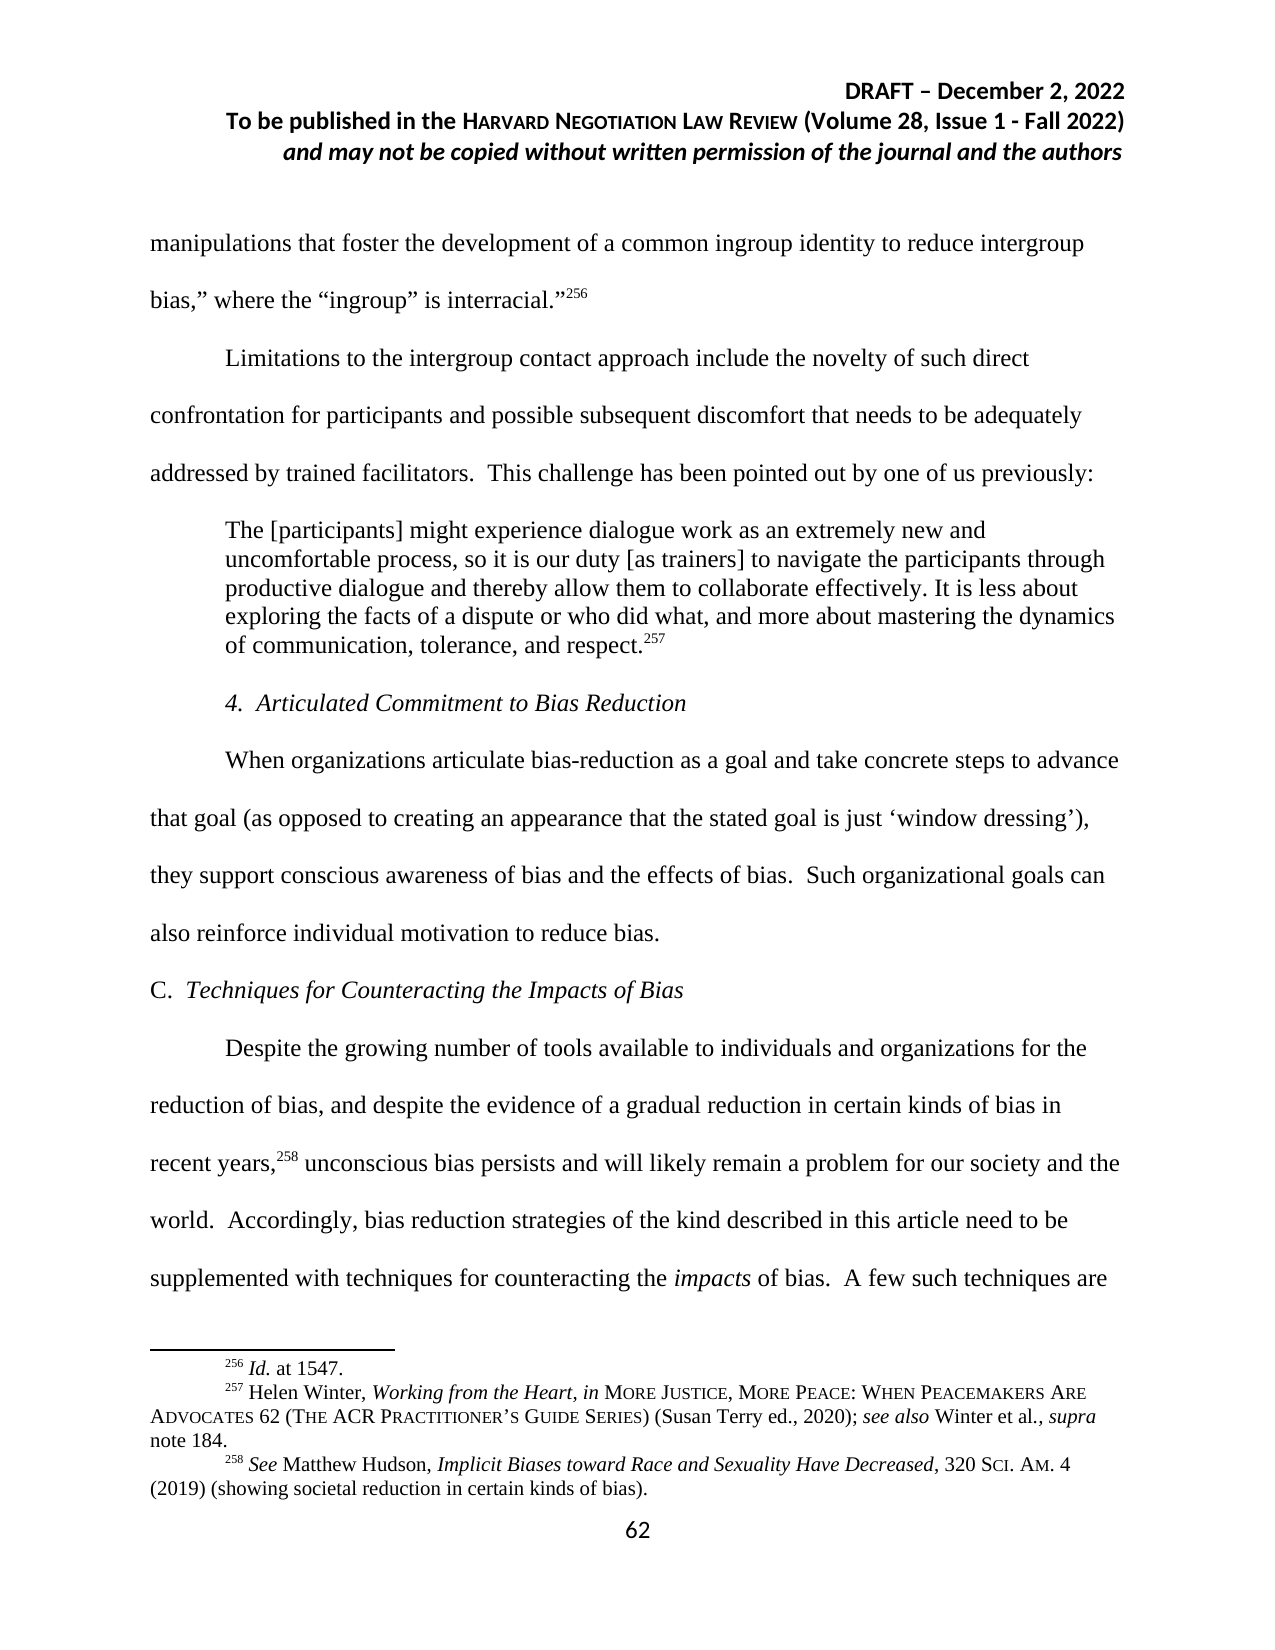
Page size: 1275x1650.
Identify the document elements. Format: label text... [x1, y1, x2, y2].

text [150, 228, 1125, 314]
text 4. Articulated Commitment to Bias Reduction [150, 688, 1125, 716]
text The [participants] might experience dialogue work as an extremely new and uncomfortable process, so it is our duty [as trainers] to navigate the participants through productive dialogue and thereby allow them to collaborate effectively. It is less about exploring the facts of a dispute or who did what, and more about mastering the dynamics of communication, tolerance, and respect. [225, 515, 1125, 659]
text When organizations articulate bias-reduction as a goal and take concrete steps to advance that goal (as opposed to creating an appearance that the stated goal is just ‘window dressing’), they support conscious awareness of bias and the effects of bias. Such organizational goals can also reinforce individual motivation to reduce bias. [150, 745, 1125, 946]
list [150, 1033, 1125, 1291]
text C. Techniques for Counteracting the Impacts of Bias [150, 975, 1125, 1004]
text Limitations to the intergroup contact approach include the novelty of such direct confrontation for participants and possible subsequent discomfort that needs to be adequately addressed by trained facilitators. This challenge has been pointed out by one of us previously: [150, 343, 1125, 486]
